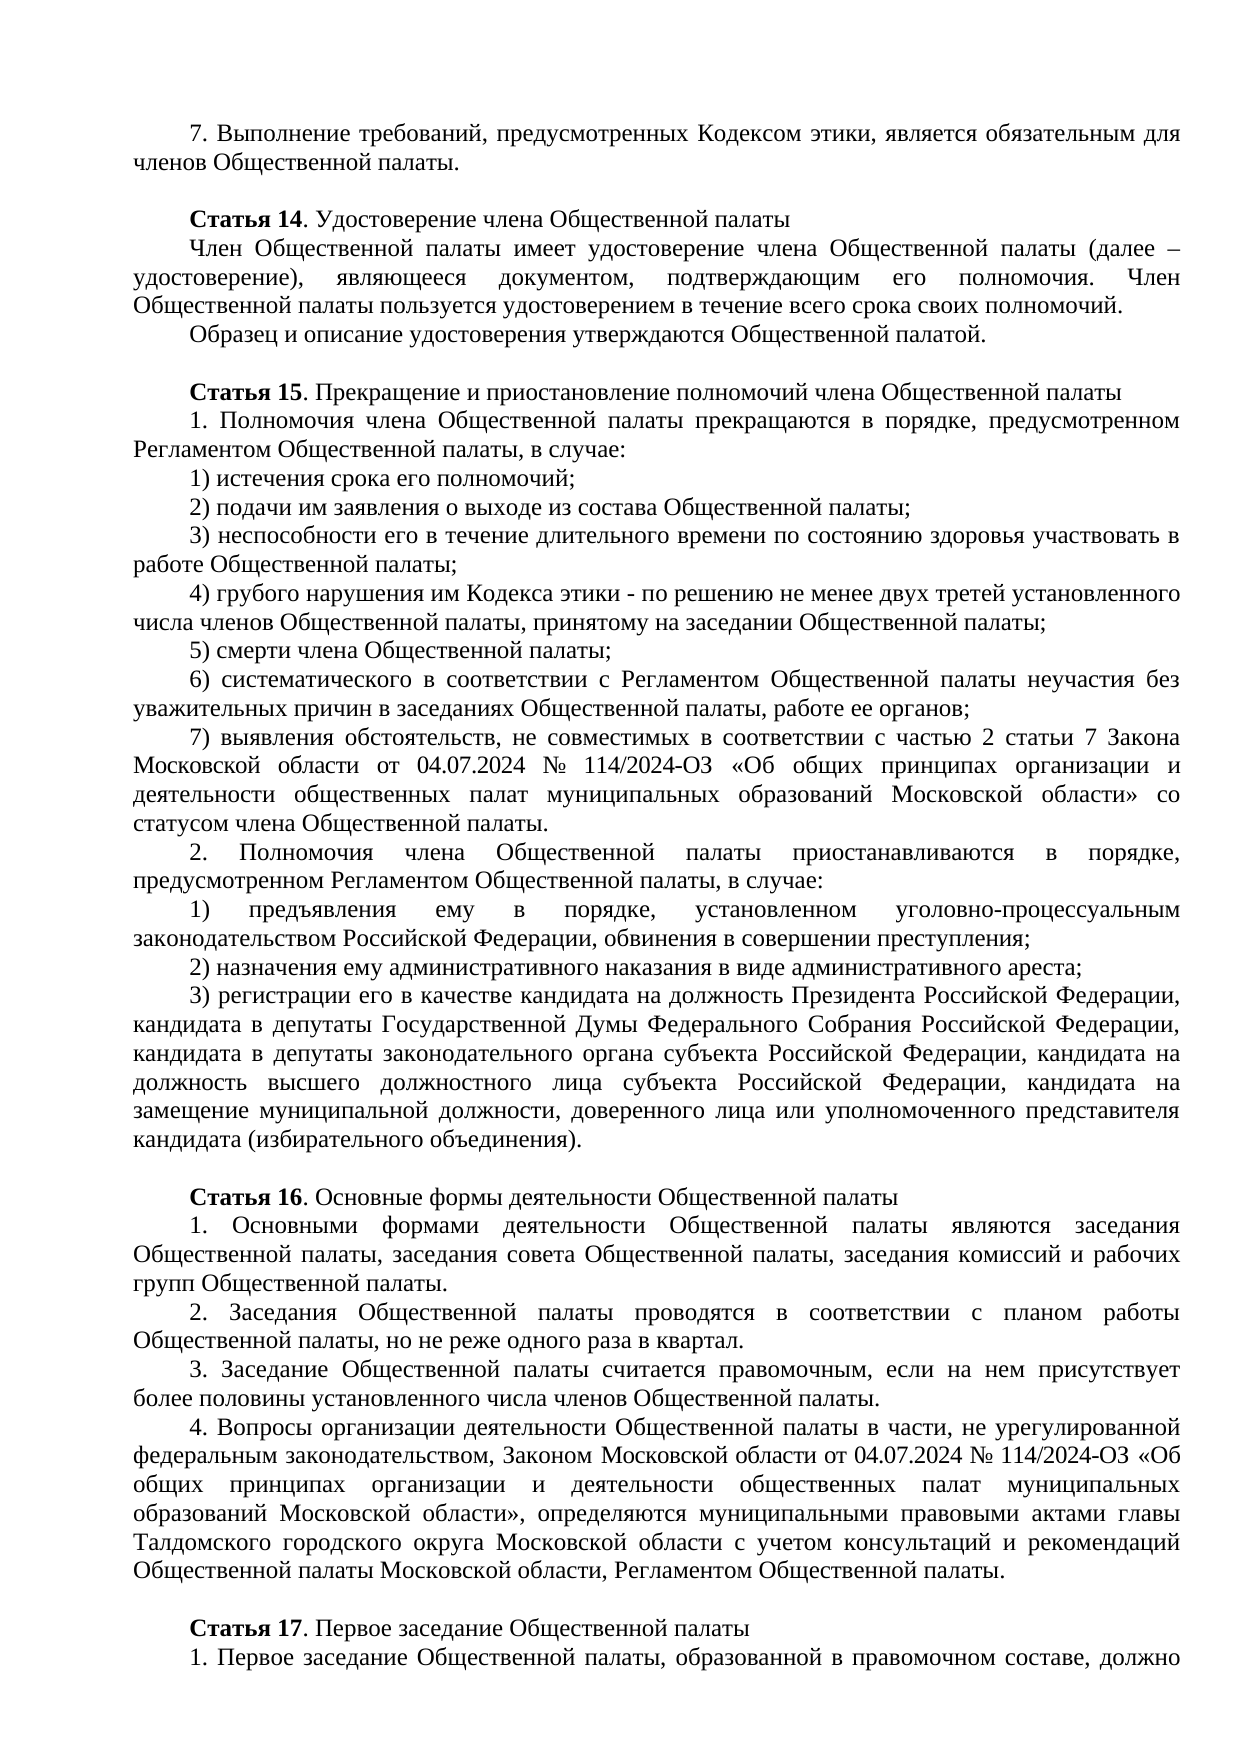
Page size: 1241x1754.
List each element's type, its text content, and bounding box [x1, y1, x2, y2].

text 3. Заседание Общественной палаты считается правомочным, если на нем присутствует более половины установленного числа членов Общественной палаты. [133, 1354, 1181, 1412]
text Статья 14. Удостоверение члена Общественной палаты [133, 204, 1181, 233]
text 3) неспособности его в течение длительного времени по состоянию здоровья участвовать в работе Общественной палаты; [133, 521, 1181, 578]
text Статья 17. Первое заседание Общественной палаты [133, 1613, 1181, 1642]
text 1. Основными формами деятельности Общественной палаты являются заседания Общественной палаты, заседания совета Общественной палаты, заседания комиссий и рабочих групп Общественной палаты. [133, 1211, 1181, 1297]
text 6) систематического в соответствии с Регламентом Общественной палаты неучастия без уважительных причин в заседаниях Общественной палаты, работе ее органов; [133, 664, 1181, 722]
text 4. Вопросы организации деятельности Общественной палаты в части, не урегулированной федеральным законодательством, Законом Московской области от 04.07.2024 № 114/2024-ОЗ «Об общих принципах организации и деятельности общественных палат муниципальных образований Московской области», определяются муниципальными правовыми актами главы Талдомского городского округа Московской области с учетом консультаций и рекомендаций Общественной палаты Московской области, Регламентом Общественной палаты. [133, 1412, 1181, 1584]
text Статья 16. Основные формы деятельности Общественной палаты [133, 1182, 1181, 1211]
text Член Общественной палаты имеет удостоверение члена Общественной палаты (далее – удостоверение), являющееся документом, подтверждающим его полномочия. Член Общественной палаты пользуется удостоверением в течение всего срока своих полномочий. [133, 233, 1181, 319]
text 1) предъявления ему в порядке, установленном уголовно-процессуальным законодательством Российской Федерации, обвинения в совершении преступления; [133, 894, 1181, 952]
text 2. Полномочия члена Общественной палаты приостанавливаются в порядке, предусмотренном Регламентом Общественной палаты, в случае: [133, 837, 1181, 894]
text 2. Заседания Общественной палаты проводятся в соответствии с планом работы Общественной палаты, но не реже одного раза в квартал. [133, 1297, 1181, 1354]
text 7. Выполнение требований, предусмотренных Кодексом этики, является обязательным для членов Общественной палаты. [133, 118, 1181, 176]
text 1. Полномочия члена Общественной палаты прекращаются в порядке, предусмотренном Регламентом Общественной палаты, в случае: [133, 406, 1181, 463]
text 4) грубого нарушения им Кодекса этики - по решению не менее двух третей установленного числа членов Общественной палаты, принятому на заседании Общественной палаты; [133, 578, 1181, 636]
text Статья 15. Прекращение и приостановление полномочий члена Общественной палаты [133, 377, 1181, 406]
text 2) подачи им заявления о выходе из состава Общественной палаты; [133, 492, 1181, 521]
text 5) смерти члена Общественной палаты; [133, 636, 1181, 664]
text 3) регистрации его в качестве кандидата на должность Президента Российской Федерации, кандидата в депутаты Государственной Думы Федерального Собрания Российской Федерации, кандидата в депутаты законодательного органа субъекта Российской Федерации, кандидата на должность высшего должностного лица субъекта Российской Федерации, кандидата на замещение муниципальной должности, доверенного лица или уполномоченного представителя кандидата (избирательного объединения). [133, 981, 1181, 1153]
text Образец и описание удостоверения утверждаются Общественной палатой. [133, 319, 1181, 348]
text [133, 1642, 1181, 1671]
text 1) истечения срока его полномочий; [133, 463, 1181, 492]
text 2) назначения ему административного наказания в виде административного ареста; [133, 952, 1181, 981]
text 7) выявления обстоятельств, не совместимых в соответствии с частью 2 статьи 7 Закона Московской области от 04.07.2024 № 114/2024-ОЗ «Об общих принципах организации и деятельности общественных палат муниципальных образований Московской области» со статусом члена Общественной палаты. [133, 722, 1181, 837]
